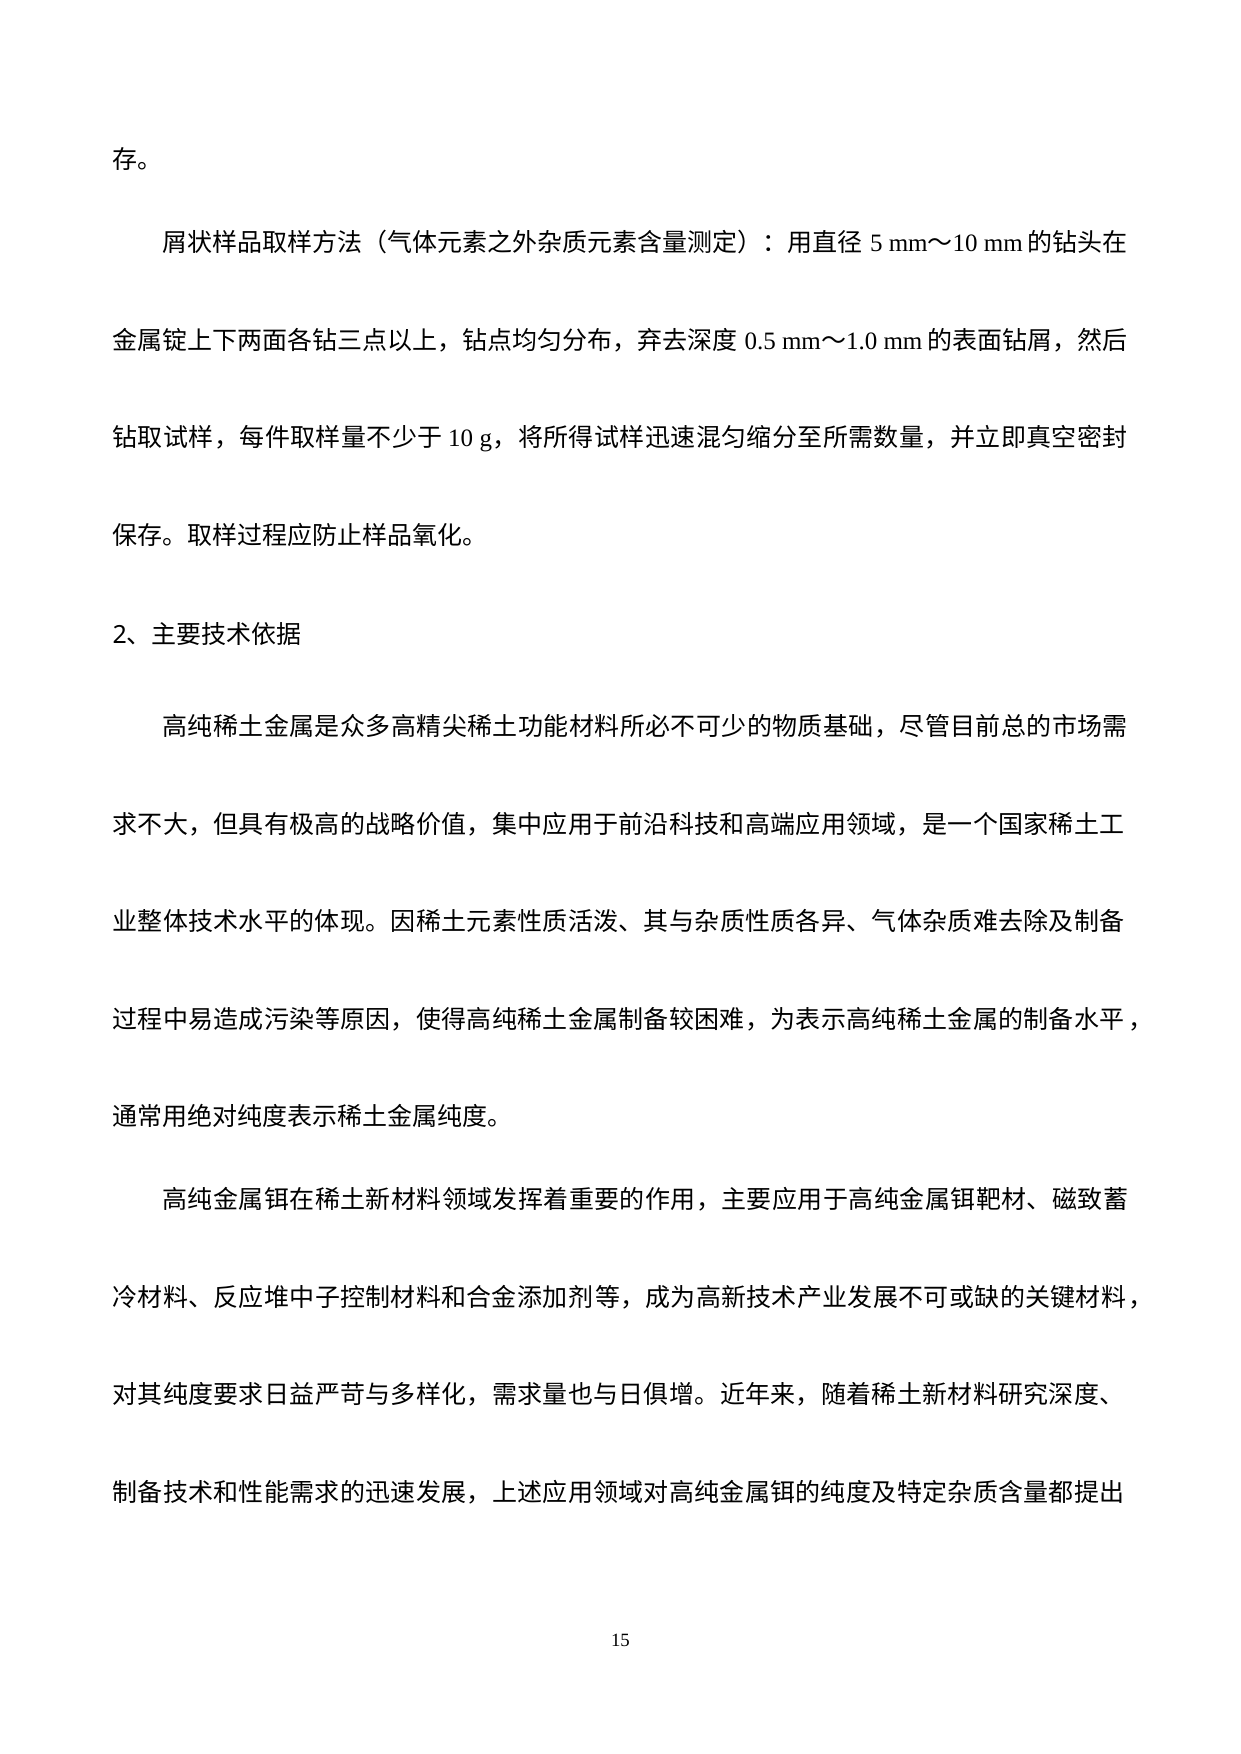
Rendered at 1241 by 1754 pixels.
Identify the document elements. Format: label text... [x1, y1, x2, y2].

text 屑状样品取样方法（气体元素之外杂质元素含量测定）：用直径5 mm～10 mm的钻头在金属锭上下两面各钻三点以上，钻点均匀分布，弃去深度0.5 mm～1.0 mm的表面钻屑，然后钻取试样，每件取样量不少于10 g，将所得试样迅速混匀缩分至所需数量，并立即真空密封保存。取样过程应防止样品氧化。 [112, 208, 1128, 566]
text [112, 125, 1128, 190]
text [112, 1166, 1128, 1523]
text 高纯稀土金属是众多高精尖稀土功能材料所必不可少的物质基础，尽管目前总的市场需求不大，但具有极高的战略价值，集中应用于前沿科技和高端应用领域，是一个国家稀土工业整体技术水平的体现。因稀土元素性质活泼、其与杂质性质各异、气体杂质难去除及制备过程中易造成污染等原因，使得高纯稀土金属制备较困难，为表示高纯稀土金属的制备水平，通常用绝对纯度表示稀土金属纯度。 [112, 692, 1128, 1147]
text 2、主要技术依据 [112, 600, 1128, 665]
